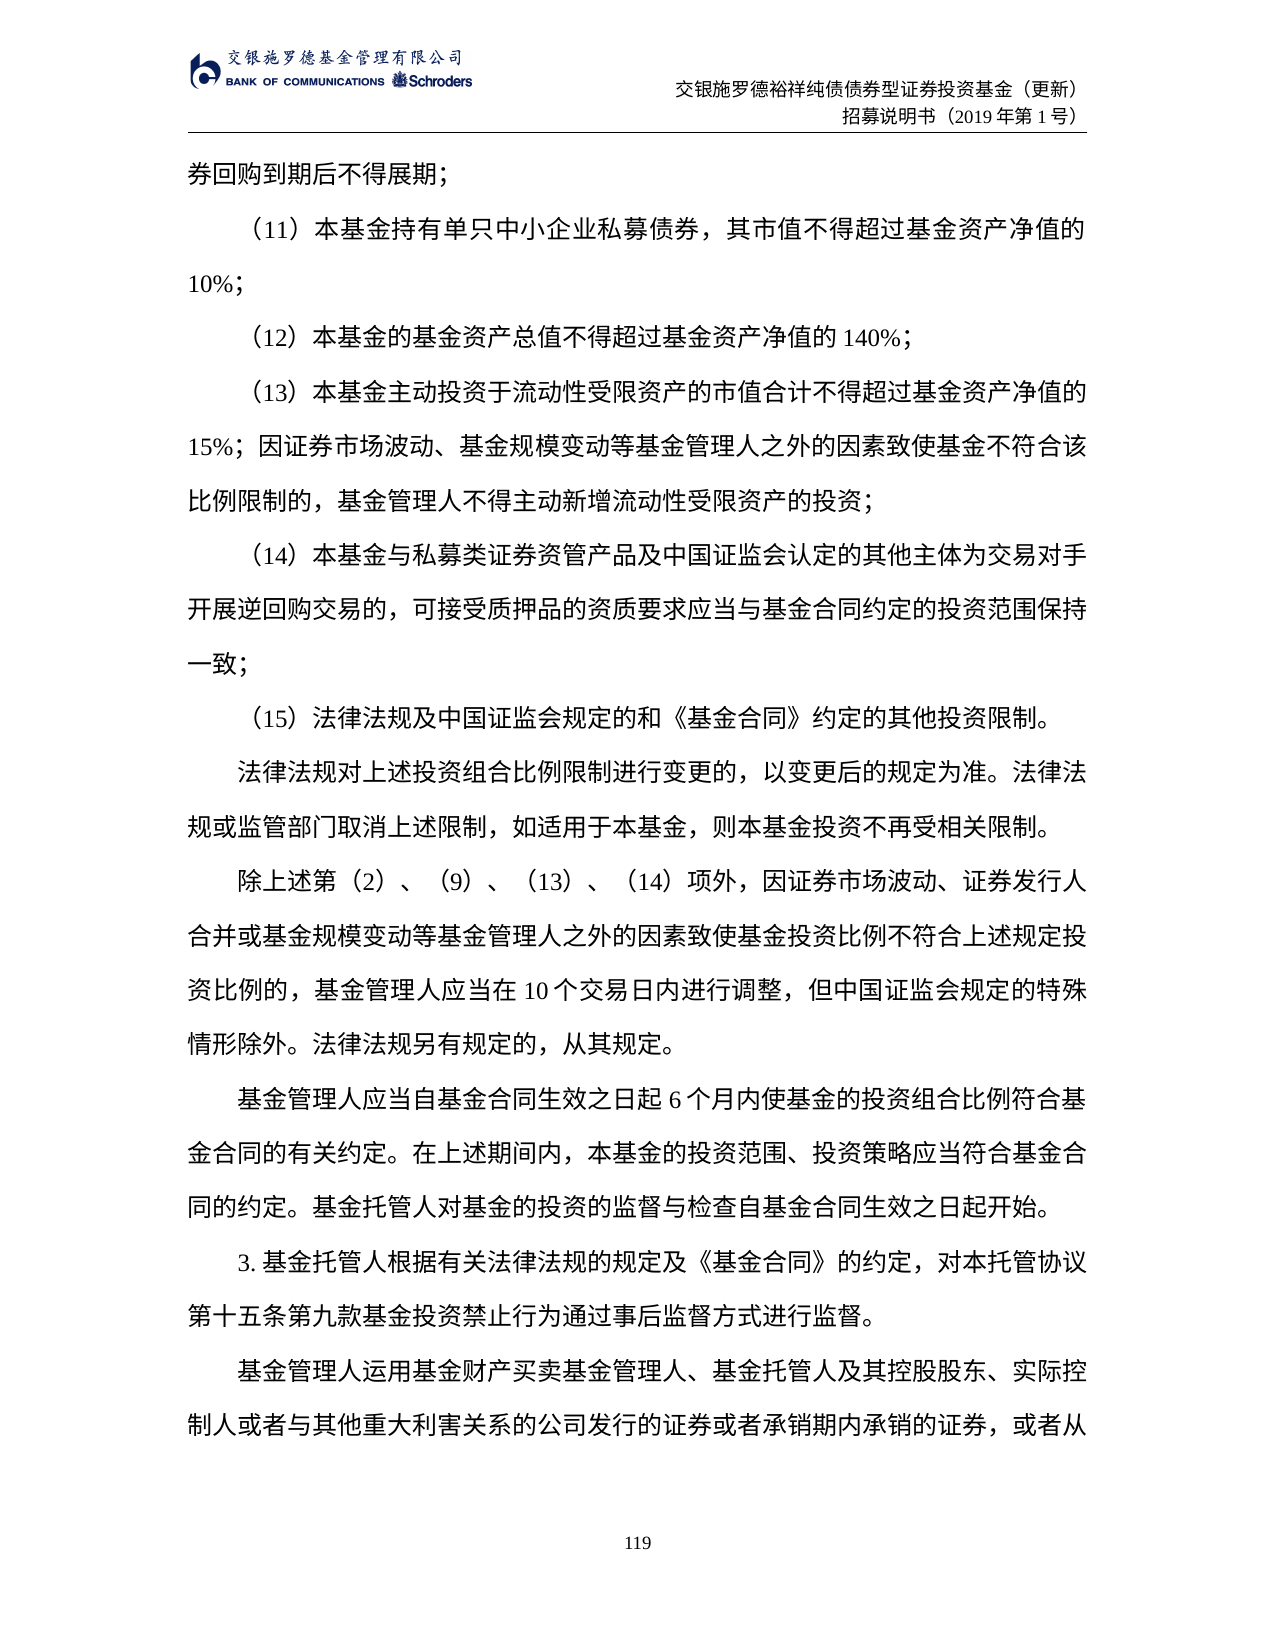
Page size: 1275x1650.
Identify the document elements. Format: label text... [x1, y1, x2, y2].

text （12）本基金的基金资产总值不得超过基金资产净值的140%； [187, 318, 1087, 354]
text 基金管理人应当自基金合同生效之日起6个月内使基金的投资组合比例符合基金合同的有关约定。在上述期间内，本基金的投资范围、投资策略应当符合基金合同的约定。基金托管人对基金的投资的监督与检查自基金合同生效之日起开始。 [187, 1079, 1087, 1224]
text 法律法规对上述投资组合比例限制进行变更的，以变更后的规定为准。法律法规或监管部门取消上述限制，如适用于本基金，则本基金投资不再受相关限制。 [187, 753, 1087, 843]
picture [190, 50, 472, 89]
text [187, 155, 1087, 191]
text 3. 基金托管人根据有关法律法规的规定及《基金合同》的约定，对本托管协议第十五条第九款基金投资禁止行为通过事后监督方式进行监督。 [187, 1242, 1087, 1333]
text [187, 1351, 1087, 1442]
text （13）本基金主动投资于流动性受限资产的市值合计不得超过基金资产净值的15%；因证券市场波动、基金规模变动等基金管理人之外的因素致使基金不符合该比例限制的，基金管理人不得主动新增流动性受限资产的投资； [187, 372, 1087, 517]
text （14）本基金与私募类证券资管产品及中国证监会认定的其他主体为交易对手开展逆回购交易的，可接受质押品的资质要求应当与基金合同约定的投资范围保持一致； [187, 535, 1087, 680]
text （15）法律法规及中国证监会规定的和《基金合同》约定的其他投资限制。 [187, 698, 1087, 735]
text （11）本基金持有单只中小企业私募债券，其市值不得超过基金资产净值的10%； [187, 209, 1087, 300]
text 除上述第（2）、（9）、（13）、（14）项外，因证券市场波动、证券发行人合并或基金规模变动等基金管理人之外的因素致使基金投资比例不符合上述规定投资比例的，基金管理人应当在10个交易日内进行调整，但中国证监会规定的特殊情形除外。法律法规另有规定的，从其规定。 [187, 862, 1087, 1061]
